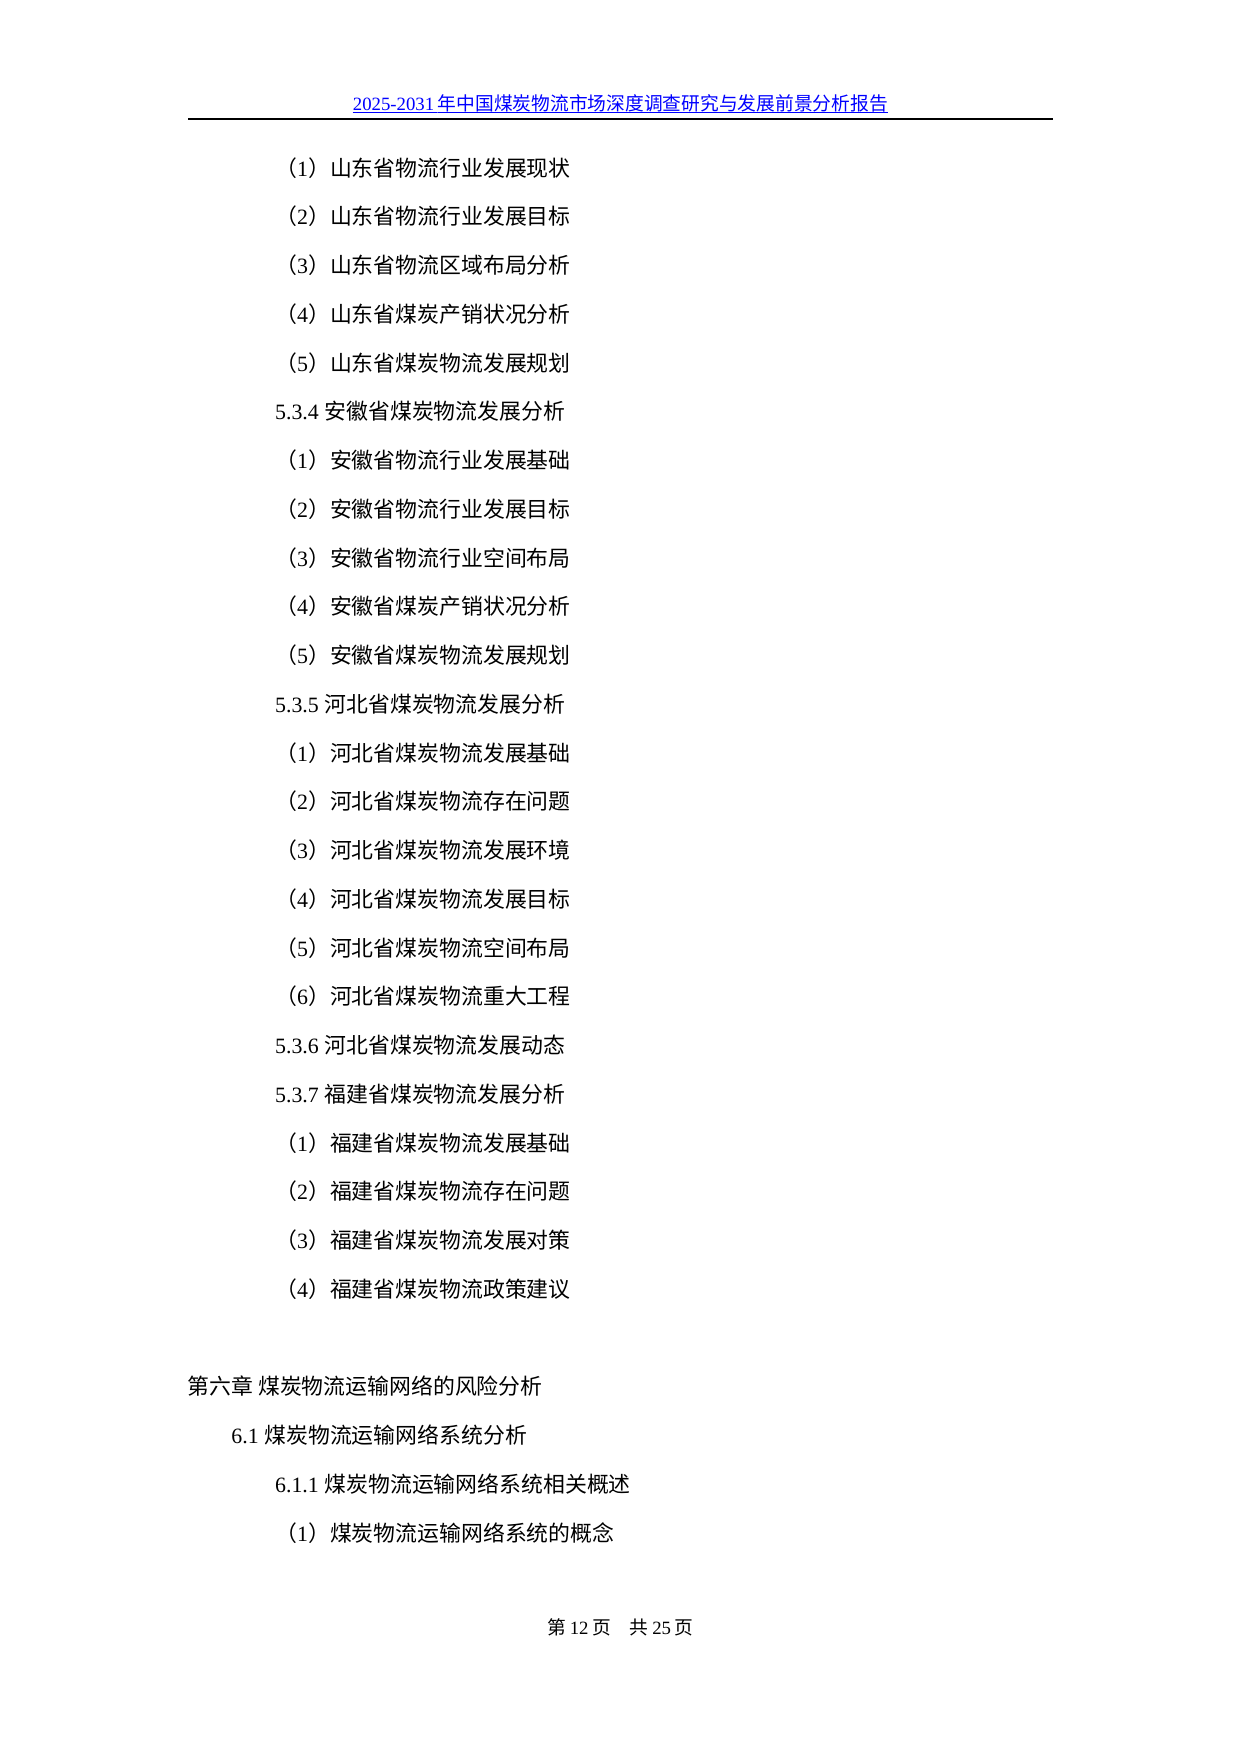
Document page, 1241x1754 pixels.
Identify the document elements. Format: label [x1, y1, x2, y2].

text [187, 150, 1053, 1548]
